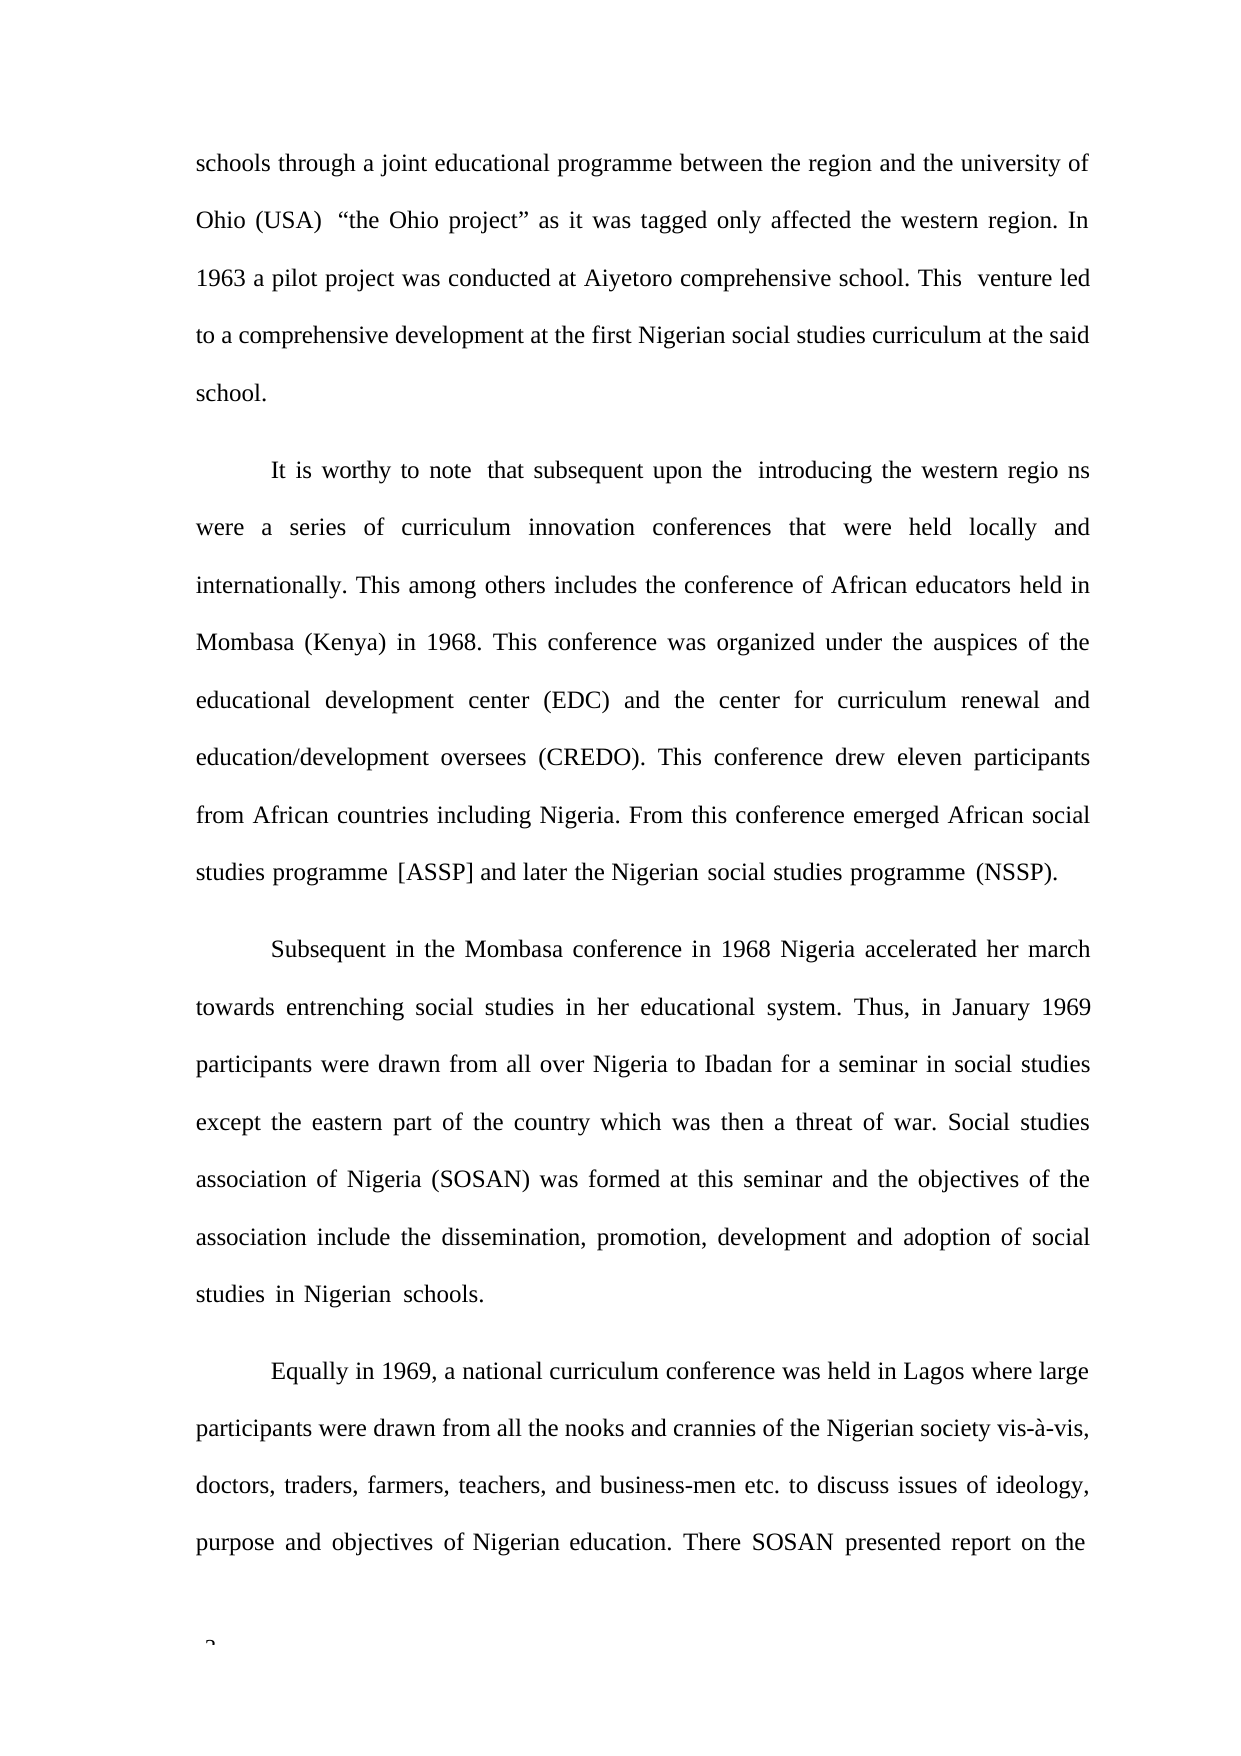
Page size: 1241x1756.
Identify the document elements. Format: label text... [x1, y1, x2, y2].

text schools through a joint educational programme between the region and the university of Ohio (USA) “the Ohio project” as it was tagged only affected the western region. In 1963 a pilot project was conducted at Aiyetoro comprehensive school. This venture led to a comprehensive development at the first Nigerian social studies curriculum at the said school. [196, 148, 1090, 407]
text Subsequent in the Mombasa conference in 1968 Nigeria accelerated her march towards entrenching social studies in her educational system. Thus, in January 1969 participants were drawn from all over Nigeria to Ibadan for a seminar in social studies except the eastern part of the country which was then a threat of war. Social studies association of Nigeria (SOSAN) was formed at this seminar and the objectives of the association include the dissemination, promotion, development and adoption of social studies in Nigerian schools. [196, 934, 1091, 1308]
text It is worthy to note that subsequent upon the introducing the western regio ns were a series of curriculum innovation conferences that were held locally and internationally. This among others includes the conference of African educators held in Mombasa (Kenya) in 1968. This conference was organized under the auspices of the educational development center (EDC) and the center for curriculum renewal and education/development oversees (CREDO). This conference drew eleven participants from African countries including Nigeria. From this conference emerged African social studies programme [ASSP] and later the Nigerian social studies programme (NSSP). [196, 455, 1091, 886]
text Equally in 1969, a national curriculum conference was held in Lagos where large participants were drawn from all the nooks and crannies of the Nigerian society vis-à-vis, doctors, traders, farmers, teachers, and business-men etc. to discuss issues of ideology, purpose and objectives of Nigerian education. There SOSAN presented report on the [196, 1356, 1090, 1555]
